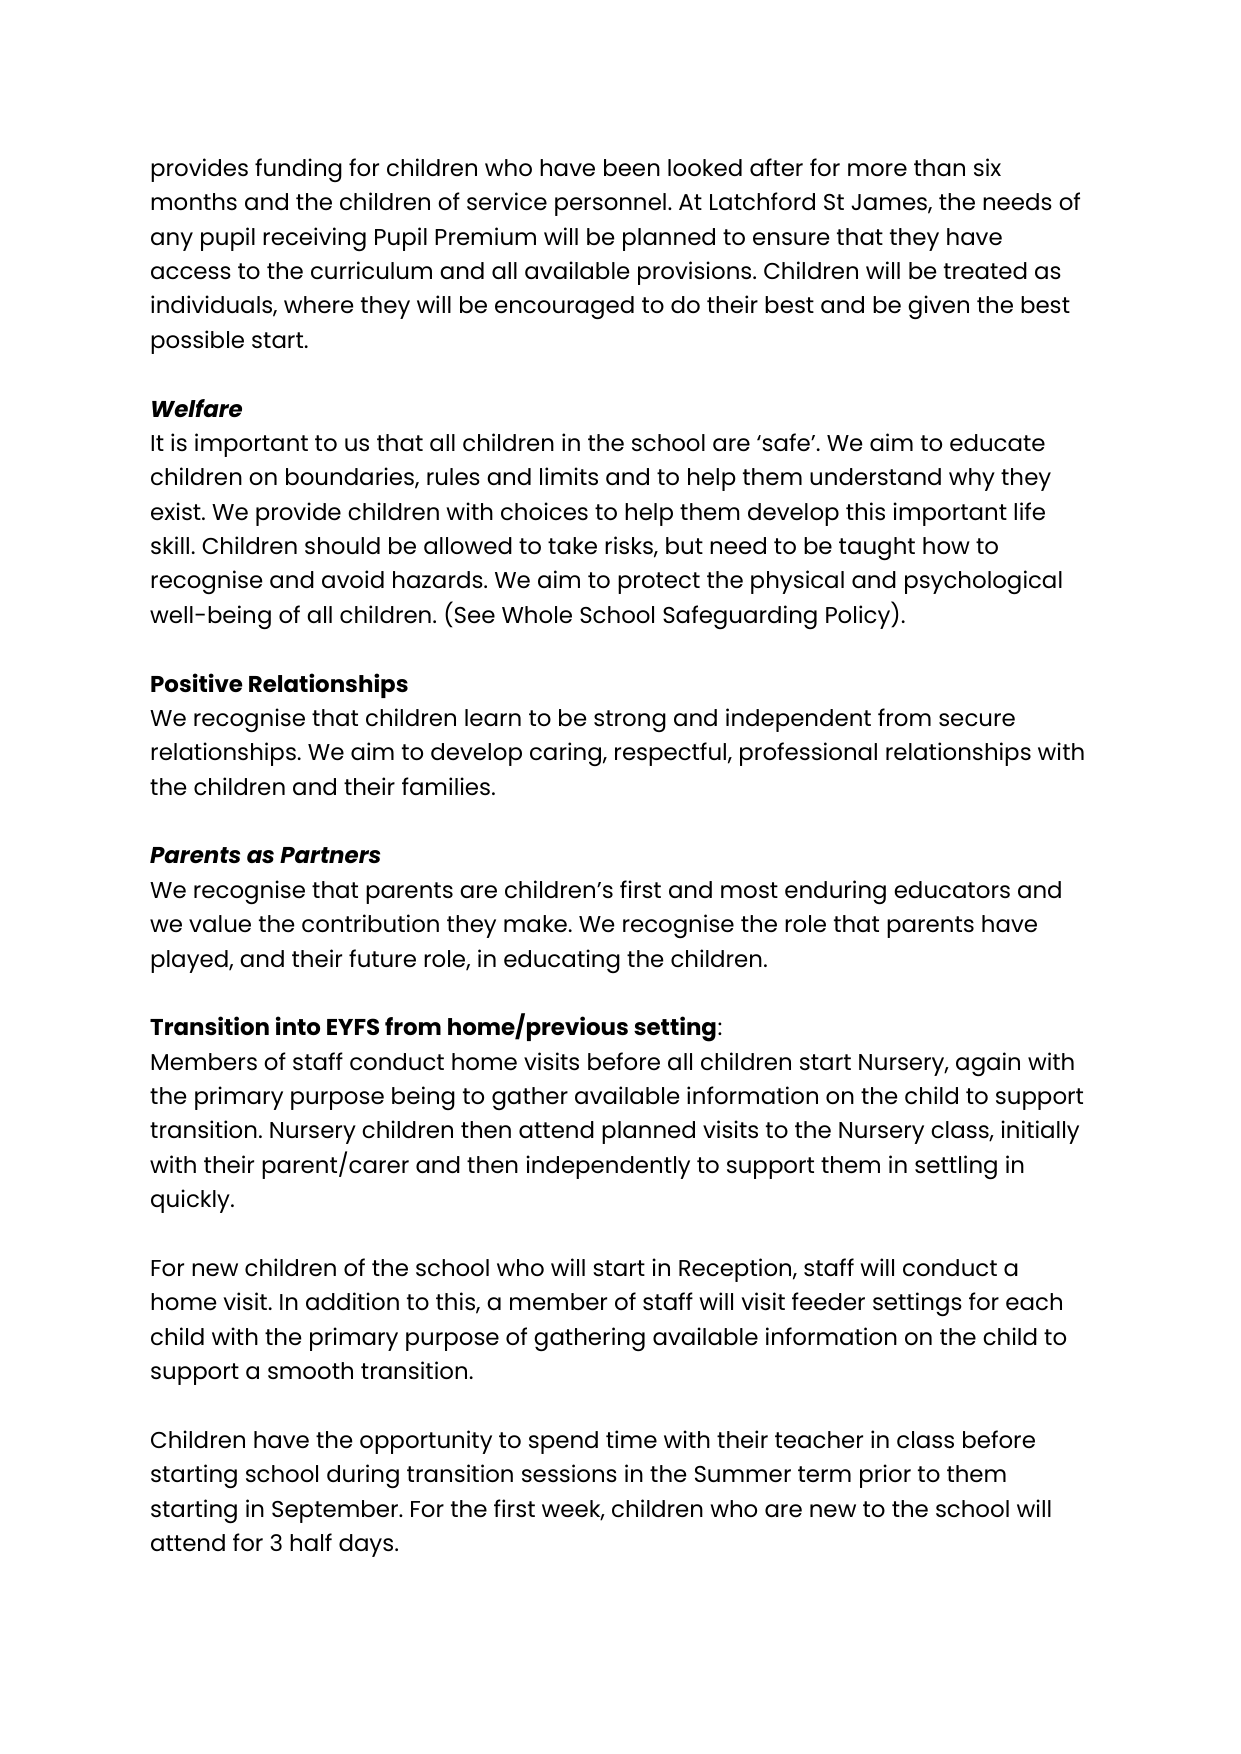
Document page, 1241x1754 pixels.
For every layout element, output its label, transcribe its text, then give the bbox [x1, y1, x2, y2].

text Positive Relationships [150, 666, 1090, 700]
text Parents as Partners [150, 837, 1090, 872]
text We recognise that parents are children’s first and most enduring educators and we value the contribution they make. We recognise the role that parents have played, and their future role, in educating the children. [150, 872, 1090, 975]
text We recognise that children learn to be strong and independent from secure relationships. We aim to develop caring, respectful, professional relationships with the children and their families. [150, 700, 1090, 803]
text Members of staff conduct home visits before all children start Nursery, again with the primary purpose being to gather available information on the child to support transition. Nursery children then attend planned visits to the Nursery class, initially with their parent/carer and then independently to support them in settling in quickly. [150, 1044, 1090, 1216]
text Children have the opportunity to spend time with their teacher in class before starting school during transition sessions in the Summer term prior to them starting in September. For the first week, children who are new to the school will attend for 3 half days. [150, 1422, 1090, 1559]
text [150, 150, 1090, 356]
text Transition into EYFS from home/previous setting: [150, 1009, 1090, 1044]
text It is important to us that all children in the school are ‘safe’. We aim to educate children on boundaries, rules and limits and to help them understand why they exist. We provide children with choices to help them develop this important life skill. Children should be allowed to take risks, but need to be taught how to recognise and avoid hazards. We aim to protect the physical and psychological well-being of all children. (See Whole School Safeguarding Policy). [150, 425, 1090, 631]
text For new children of the school who will start in Reception, staff will conduct a home visit. In addition to this, a member of staff will visit feeder settings for each child with the primary purpose of gathering available information on the child to support a smooth transition. [150, 1250, 1090, 1387]
text Welfare [150, 391, 1090, 425]
